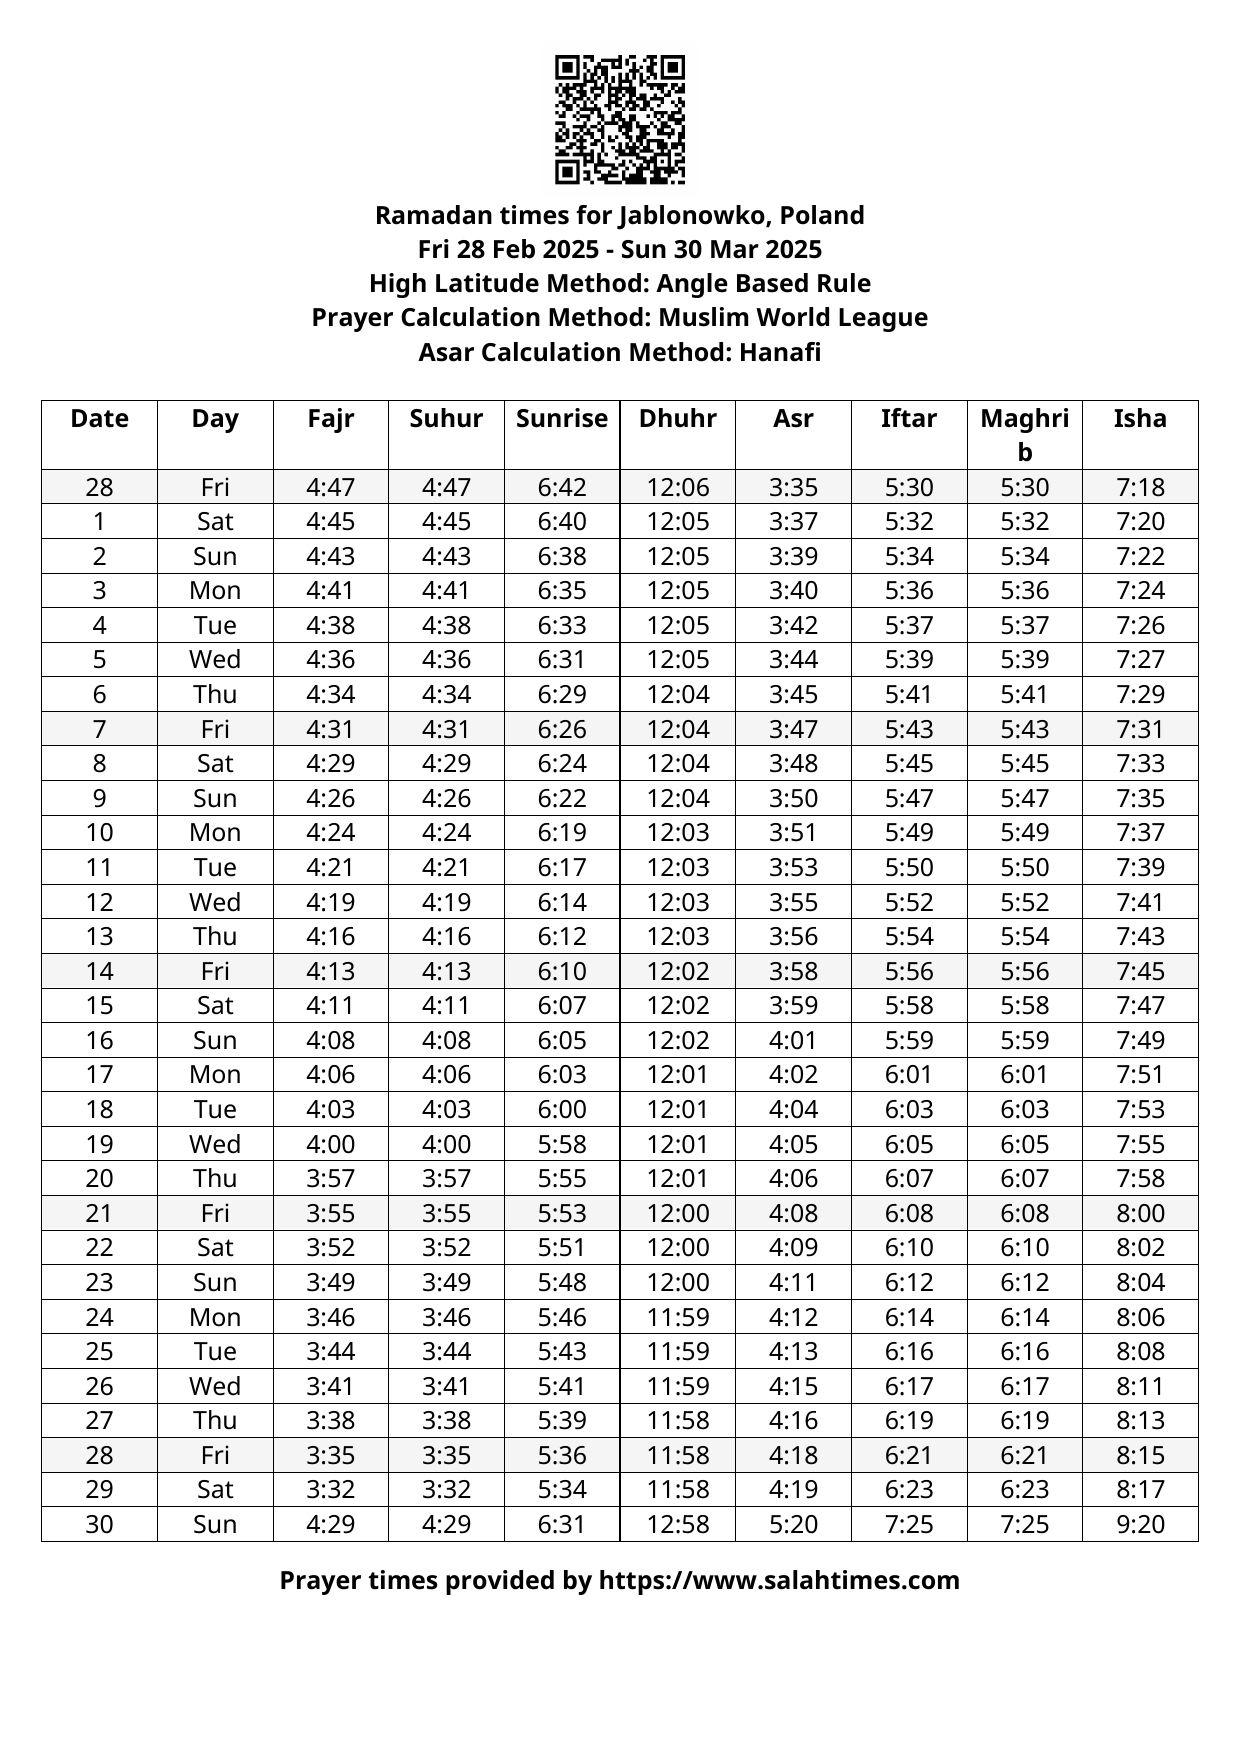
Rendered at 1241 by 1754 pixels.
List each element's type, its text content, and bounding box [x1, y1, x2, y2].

text Ramadan times for Jablonowko, Poland [42, 198, 1198, 232]
table_cell 3:53 [736, 850, 851, 884]
table_cell 5:47 [968, 781, 1082, 814]
table_cell 11:59 [621, 1369, 735, 1402]
table_cell 3 [42, 574, 157, 607]
table_cell 16 [42, 1023, 157, 1057]
table_cell 5:41 [968, 677, 1082, 711]
table_cell 6:14 [968, 1300, 1082, 1333]
table_cell 24 [42, 1300, 157, 1333]
table_cell 19 [42, 1127, 157, 1160]
table_cell Thu [158, 1404, 273, 1437]
table_cell 6:26 [505, 712, 619, 745]
table_cell 5:47 [852, 781, 967, 814]
table_cell 6:42 [505, 470, 619, 503]
table_cell 3:38 [389, 1404, 504, 1437]
table_cell 5:53 [505, 1196, 619, 1229]
table_cell 7:53 [1083, 1092, 1198, 1126]
table_cell 3:41 [389, 1369, 504, 1402]
table_cell Thu [158, 1161, 273, 1195]
table_cell Wed [158, 1127, 273, 1160]
table_cell 13 [42, 919, 157, 953]
table_cell 7:39 [1083, 850, 1198, 884]
table_cell 7:45 [1083, 954, 1198, 987]
table_cell 8:13 [1083, 1404, 1198, 1437]
table_cell Fri [158, 712, 273, 745]
table_cell 6:10 [852, 1231, 967, 1264]
table_cell 12:04 [621, 677, 735, 711]
table_cell 3:55 [274, 1196, 388, 1229]
table_cell 4:03 [274, 1092, 388, 1126]
table_cell 4:47 [389, 470, 504, 503]
table_cell 7 [42, 712, 157, 745]
table_cell 7:58 [1083, 1161, 1198, 1195]
table_cell 3:35 [274, 1438, 388, 1472]
table_cell Mon [158, 574, 273, 607]
table_cell 7:20 [1083, 504, 1198, 538]
table_cell 3:40 [736, 574, 851, 607]
table_cell 12:02 [621, 989, 735, 1022]
table_cell 5:58 [968, 989, 1082, 1022]
table_cell 4:11 [274, 989, 388, 1022]
table_cell 4:45 [389, 504, 504, 538]
table_cell 3:57 [274, 1161, 388, 1195]
table_cell 12:01 [621, 1127, 735, 1160]
table_cell 4:26 [389, 781, 504, 814]
table_cell 6:33 [505, 608, 619, 642]
table_cell 3:49 [274, 1265, 388, 1299]
table_cell 4:36 [274, 643, 388, 676]
table_cell 3:49 [389, 1265, 504, 1299]
table_cell 5:48 [505, 1265, 619, 1299]
table_cell Fri [158, 470, 273, 503]
table_cell 5:32 [968, 504, 1082, 538]
table_cell 4:34 [274, 677, 388, 711]
table_cell 4:04 [736, 1092, 851, 1126]
table_cell 12:03 [621, 885, 735, 918]
table_cell 6:21 [852, 1438, 967, 1472]
table_cell 4:41 [274, 574, 388, 607]
table_header Fajr [274, 401, 388, 469]
table_cell Sat [158, 746, 273, 780]
table_cell 6:35 [505, 574, 619, 607]
table_cell 3:32 [389, 1473, 504, 1506]
table_cell 4:08 [736, 1196, 851, 1229]
table_cell 6:03 [505, 1058, 619, 1091]
table_cell 12:03 [621, 816, 735, 849]
table_header Suhur [389, 401, 504, 469]
table_cell 4:16 [389, 919, 504, 953]
table_cell 6:03 [968, 1092, 1082, 1126]
table_cell 6:01 [968, 1058, 1082, 1091]
table_cell 4 [42, 608, 157, 642]
table_cell 12:01 [621, 1058, 735, 1091]
table_cell 7:29 [1083, 677, 1198, 711]
table_cell 4:13 [389, 954, 504, 987]
table_cell 12:03 [621, 919, 735, 953]
table_cell 4:12 [736, 1300, 851, 1333]
table_header Date [42, 401, 157, 469]
table_cell 4:09 [736, 1231, 851, 1264]
table_cell 12:02 [621, 1023, 735, 1057]
table_cell 5:34 [505, 1473, 619, 1506]
table_cell 3:39 [736, 539, 851, 572]
table_cell 5:50 [852, 850, 967, 884]
table_cell 11:59 [621, 1300, 735, 1333]
table_cell 14 [42, 954, 157, 987]
table_cell 2 [42, 539, 157, 572]
table_cell 3:42 [736, 608, 851, 642]
table_cell 5:55 [505, 1161, 619, 1195]
table_cell 12:05 [621, 539, 735, 572]
table_header Iftar [852, 401, 967, 469]
table_cell Tue [158, 850, 273, 884]
table_cell 28 [42, 1438, 157, 1472]
table_cell 5:58 [505, 1127, 619, 1160]
table_cell 4:41 [389, 574, 504, 607]
table_cell 6:17 [852, 1369, 967, 1402]
table_cell 5:37 [968, 608, 1082, 642]
table_cell 7:22 [1083, 539, 1198, 572]
table_cell 3:55 [389, 1196, 504, 1229]
text Prayer Calculation Method: Muslim World League [42, 300, 1198, 334]
table_cell 5:41 [852, 677, 967, 711]
table_cell 3:44 [389, 1334, 504, 1368]
table_cell 7:37 [1083, 816, 1198, 849]
table_cell 15 [42, 989, 157, 1022]
table_cell Sat [158, 1473, 273, 1506]
text Asar Calculation Method: Hanafi [42, 334, 1198, 368]
table_cell 7:33 [1083, 746, 1198, 780]
table_cell 3:55 [736, 885, 851, 918]
table_cell 12:00 [621, 1231, 735, 1264]
table_cell 1 [42, 504, 157, 538]
table_cell 10 [42, 816, 157, 849]
table_cell 27 [42, 1404, 157, 1437]
table_cell 6:14 [505, 885, 619, 918]
table_cell 6:08 [852, 1196, 967, 1229]
table_cell 7:26 [1083, 608, 1198, 642]
table_cell 6:07 [505, 989, 619, 1022]
table_cell 4:06 [274, 1058, 388, 1091]
table_cell 6:24 [505, 746, 619, 780]
table_cell Sun [158, 539, 273, 572]
table_cell 5:49 [968, 816, 1082, 849]
table_cell 12:58 [621, 1507, 735, 1541]
table_cell 4:11 [736, 1265, 851, 1299]
table_cell 7:18 [1083, 470, 1198, 503]
table_cell 5:39 [505, 1404, 619, 1437]
table_cell 3:37 [736, 504, 851, 538]
table_cell 4:06 [736, 1161, 851, 1195]
table_cell 6:21 [968, 1438, 1082, 1472]
table_cell 11:59 [621, 1334, 735, 1368]
table_cell 3:58 [736, 954, 851, 987]
table_cell 4:29 [389, 746, 504, 780]
table_cell 3:52 [274, 1231, 388, 1264]
table_cell 5:45 [852, 746, 967, 780]
table_cell 12:00 [621, 1265, 735, 1299]
table_cell Sat [158, 1231, 273, 1264]
table_cell 4:24 [274, 816, 388, 849]
table_cell Tue [158, 1092, 273, 1126]
table_cell 4:38 [274, 608, 388, 642]
table_header Day [158, 401, 273, 469]
table_cell 7:43 [1083, 919, 1198, 953]
table_cell 4:00 [389, 1127, 504, 1160]
table_cell 23 [42, 1265, 157, 1299]
table_cell 5:46 [505, 1300, 619, 1333]
table_cell 7:31 [1083, 712, 1198, 745]
table_cell 29 [42, 1473, 157, 1506]
table_cell 30 [42, 1507, 157, 1541]
table_cell 4:03 [389, 1092, 504, 1126]
table_cell 4:29 [389, 1507, 504, 1541]
table_cell 6:31 [505, 1507, 619, 1541]
table_cell 5:52 [852, 885, 967, 918]
table_cell 4:26 [274, 781, 388, 814]
table_cell 7:51 [1083, 1058, 1198, 1091]
table_cell 5:49 [852, 816, 967, 849]
text High Latitude Method: Angle Based Rule [42, 266, 1198, 300]
table_cell 3:59 [736, 989, 851, 1022]
table_cell Tue [158, 1334, 273, 1368]
table_header Sunrise [505, 401, 619, 469]
table_cell 3:45 [736, 677, 851, 711]
table_cell 8:11 [1083, 1369, 1198, 1402]
table_cell 5:52 [968, 885, 1082, 918]
table_cell 7:41 [1083, 885, 1198, 918]
table_cell 6:16 [852, 1334, 967, 1368]
table_cell 6:05 [968, 1127, 1082, 1160]
table_cell Fri [158, 1196, 273, 1229]
table_cell 6:07 [852, 1161, 967, 1195]
table_cell 4:45 [274, 504, 388, 538]
table_cell Thu [158, 919, 273, 953]
table_cell 4:05 [736, 1127, 851, 1160]
table_cell 6:23 [852, 1473, 967, 1506]
table_cell 8:04 [1083, 1265, 1198, 1299]
table_cell 6:10 [505, 954, 619, 987]
table_cell 4:31 [274, 712, 388, 745]
table_cell 4:18 [736, 1438, 851, 1472]
table_cell 3:32 [274, 1473, 388, 1506]
table_cell 22 [42, 1231, 157, 1264]
table_cell 4:00 [274, 1127, 388, 1160]
table_cell 3:46 [274, 1300, 388, 1333]
table_cell 5 [42, 643, 157, 676]
table_cell 4:06 [389, 1058, 504, 1091]
table_cell 3:35 [736, 470, 851, 503]
table_cell 4:21 [274, 850, 388, 884]
table_cell 5:37 [852, 608, 967, 642]
table_cell 7:35 [1083, 781, 1198, 814]
table_cell 5:43 [852, 712, 967, 745]
picture [542, 41, 699, 198]
table_cell 12:05 [621, 574, 735, 607]
table_cell 6:19 [505, 816, 619, 849]
table_cell 5:51 [505, 1231, 619, 1264]
table_cell 8:17 [1083, 1473, 1198, 1506]
table_cell 6:19 [968, 1404, 1082, 1437]
table_cell Wed [158, 1369, 273, 1402]
table_cell 6:03 [852, 1092, 967, 1126]
table_cell 6 [42, 677, 157, 711]
table_cell 4:13 [736, 1334, 851, 1368]
table_header Maghrib [968, 401, 1082, 469]
table_cell 3:41 [274, 1369, 388, 1402]
table_cell 4:43 [274, 539, 388, 572]
table_cell 5:34 [852, 539, 967, 572]
table_cell 5:56 [968, 954, 1082, 987]
table_cell 4:31 [389, 712, 504, 745]
table_cell 3:57 [389, 1161, 504, 1195]
table_cell 3:52 [389, 1231, 504, 1264]
table_cell 5:59 [852, 1023, 967, 1057]
table_cell 4:21 [389, 850, 504, 884]
table_cell 26 [42, 1369, 157, 1402]
table_cell 9:20 [1083, 1507, 1198, 1541]
table_cell 12:06 [621, 470, 735, 503]
table_cell 6:19 [852, 1404, 967, 1437]
table_cell 3:50 [736, 781, 851, 814]
table_cell 4:29 [274, 746, 388, 780]
table_cell 4:29 [274, 1507, 388, 1541]
table_cell 4:19 [274, 885, 388, 918]
table_cell 12:04 [621, 712, 735, 745]
table_cell 11:58 [621, 1438, 735, 1472]
table_cell 4:38 [389, 608, 504, 642]
table_cell 3:51 [736, 816, 851, 849]
table_cell 11:58 [621, 1404, 735, 1437]
table_cell Wed [158, 643, 273, 676]
table_cell 8:02 [1083, 1231, 1198, 1264]
table_cell 5:39 [968, 643, 1082, 676]
table_cell 5:20 [736, 1507, 851, 1541]
table_cell 6:14 [852, 1300, 967, 1333]
table_cell 6:08 [968, 1196, 1082, 1229]
table_cell 6:05 [505, 1023, 619, 1057]
table_cell 12:05 [621, 608, 735, 642]
table_cell 4:13 [274, 954, 388, 987]
table_cell 4:08 [274, 1023, 388, 1057]
table_cell Mon [158, 1058, 273, 1091]
table_cell 3:46 [389, 1300, 504, 1333]
table_cell 3:35 [389, 1438, 504, 1472]
table_cell 6:12 [968, 1265, 1082, 1299]
table_cell 7:24 [1083, 574, 1198, 607]
table_cell 25 [42, 1334, 157, 1368]
table_cell 5:30 [968, 470, 1082, 503]
table_cell 12:01 [621, 1092, 735, 1126]
table_cell 6:05 [852, 1127, 967, 1160]
text Prayer times provided by https://www.salahtimes.com [42, 1563, 1198, 1597]
table_cell 12:02 [621, 954, 735, 987]
table_cell 6:23 [968, 1473, 1082, 1506]
table_cell 8:06 [1083, 1300, 1198, 1333]
table_cell 7:25 [968, 1507, 1082, 1541]
table_cell 4:01 [736, 1023, 851, 1057]
table_cell 12:05 [621, 643, 735, 676]
table_cell 3:44 [274, 1334, 388, 1368]
table_cell 5:36 [852, 574, 967, 607]
text Fri 28 Feb 2025 - Sun 30 Mar 2025 [42, 232, 1198, 266]
table_cell 6:38 [505, 539, 619, 572]
table_cell 6:00 [505, 1092, 619, 1126]
table_cell Mon [158, 1300, 273, 1333]
table_cell 4:11 [389, 989, 504, 1022]
table_cell 4:47 [274, 470, 388, 503]
table_cell 3:44 [736, 643, 851, 676]
table_cell 11:58 [621, 1473, 735, 1506]
table_cell 5:36 [505, 1438, 619, 1472]
table_cell 5:54 [852, 919, 967, 953]
table_cell 3:47 [736, 712, 851, 745]
table_cell 12:04 [621, 746, 735, 780]
table_cell 3:38 [274, 1404, 388, 1437]
table_cell 8:15 [1083, 1438, 1198, 1472]
table_cell 12:03 [621, 850, 735, 884]
table_cell 6:12 [852, 1265, 967, 1299]
table_cell 3:48 [736, 746, 851, 780]
table_header Dhuhr [621, 401, 735, 469]
table_cell 9 [42, 781, 157, 814]
table_header Asr [736, 401, 851, 469]
table_cell 8 [42, 746, 157, 780]
table_cell 6:12 [505, 919, 619, 953]
table_cell 5:43 [505, 1334, 619, 1368]
table_header Isha [1083, 401, 1198, 469]
table_cell Mon [158, 816, 273, 849]
table_cell 8:08 [1083, 1334, 1198, 1368]
table_cell 5:54 [968, 919, 1082, 953]
table_cell 7:49 [1083, 1023, 1198, 1057]
table_cell 7:47 [1083, 989, 1198, 1022]
table_cell 4:19 [389, 885, 504, 918]
table_cell 5:56 [852, 954, 967, 987]
table_cell 4:02 [736, 1058, 851, 1091]
table_cell 17 [42, 1058, 157, 1091]
table_cell 8:00 [1083, 1196, 1198, 1229]
table_cell 12:00 [621, 1196, 735, 1229]
table_cell 12 [42, 885, 157, 918]
table_cell Sat [158, 989, 273, 1022]
table_cell 4:08 [389, 1023, 504, 1057]
table_cell 5:39 [852, 643, 967, 676]
table_cell 4:16 [274, 919, 388, 953]
table_cell 6:16 [968, 1334, 1082, 1368]
table_cell 5:30 [852, 470, 967, 503]
table_cell Wed [158, 885, 273, 918]
table_cell 18 [42, 1092, 157, 1126]
table_cell 4:24 [389, 816, 504, 849]
table_cell 6:17 [968, 1369, 1082, 1402]
table_cell 5:43 [968, 712, 1082, 745]
table_cell 7:27 [1083, 643, 1198, 676]
table_cell Sun [158, 1023, 273, 1057]
table_cell 6:29 [505, 677, 619, 711]
table_cell 5:45 [968, 746, 1082, 780]
table_cell Sun [158, 1265, 273, 1299]
table_cell 6:40 [505, 504, 619, 538]
table_cell Fri [158, 1438, 273, 1472]
table_cell 4:43 [389, 539, 504, 572]
table_cell 12:04 [621, 781, 735, 814]
table_cell 6:01 [852, 1058, 967, 1091]
table_cell 5:58 [852, 989, 967, 1022]
table_cell 4:15 [736, 1369, 851, 1402]
table_cell 6:17 [505, 850, 619, 884]
table_cell Tue [158, 608, 273, 642]
table_cell Sun [158, 1507, 273, 1541]
table_cell Sun [158, 781, 273, 814]
table_cell 7:55 [1083, 1127, 1198, 1160]
table_cell 4:34 [389, 677, 504, 711]
table_cell 5:41 [505, 1369, 619, 1402]
table_cell 4:16 [736, 1404, 851, 1437]
table_cell 3:56 [736, 919, 851, 953]
table_cell 4:19 [736, 1473, 851, 1506]
table_cell 20 [42, 1161, 157, 1195]
table_cell 5:36 [968, 574, 1082, 607]
table_cell 6:31 [505, 643, 619, 676]
table_cell Sat [158, 504, 273, 538]
table_cell 11 [42, 850, 157, 884]
table_cell 12:05 [621, 504, 735, 538]
table_cell 6:22 [505, 781, 619, 814]
table_cell 7:25 [852, 1507, 967, 1541]
table_cell Fri [158, 954, 273, 987]
table_cell 5:34 [968, 539, 1082, 572]
table_cell 6:07 [968, 1161, 1082, 1195]
table_cell 12:01 [621, 1161, 735, 1195]
table_cell 6:10 [968, 1231, 1082, 1264]
table_cell 21 [42, 1196, 157, 1229]
table_cell Thu [158, 677, 273, 711]
table_cell 28 [42, 470, 157, 503]
table_cell 5:59 [968, 1023, 1082, 1057]
table_cell 5:50 [968, 850, 1082, 884]
table_cell 5:32 [852, 504, 967, 538]
table_cell 4:36 [389, 643, 504, 676]
